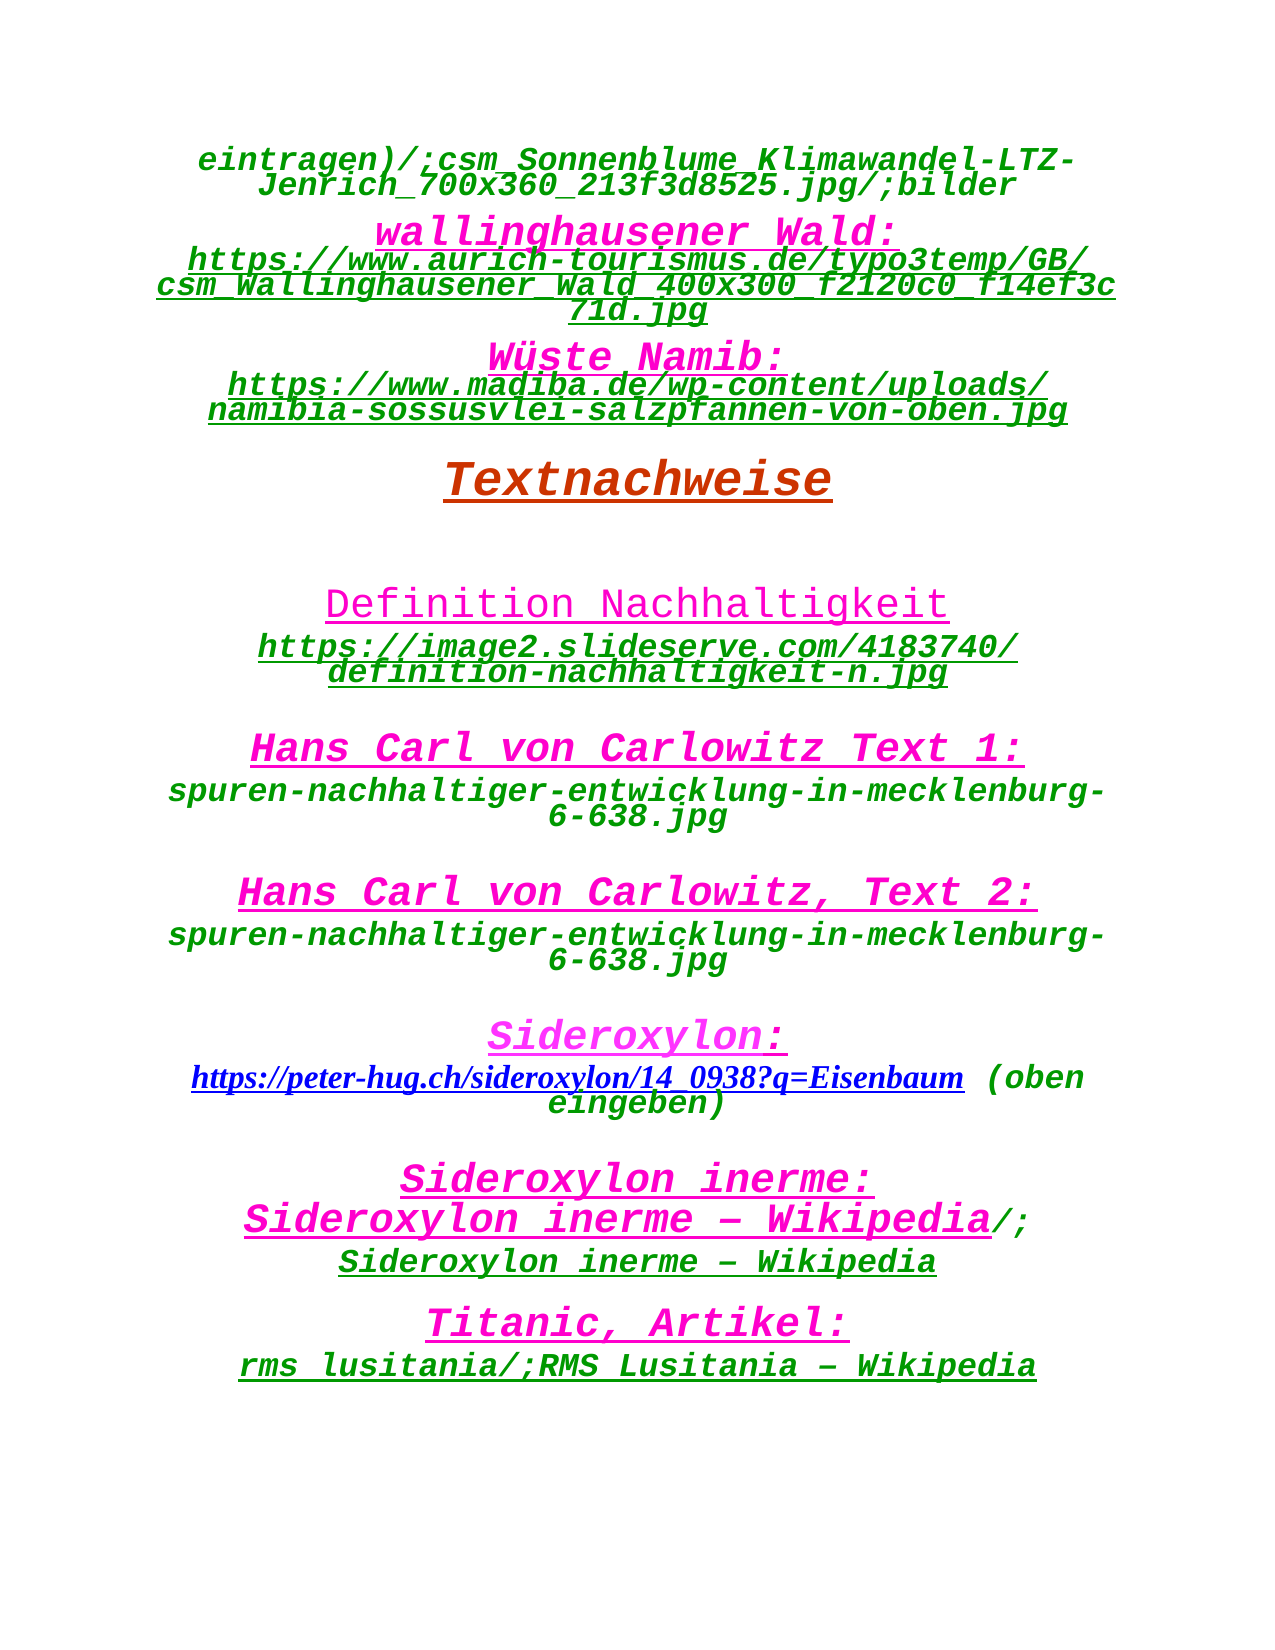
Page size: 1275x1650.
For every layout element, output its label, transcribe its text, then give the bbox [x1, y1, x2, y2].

text wallinghausener Wald: [544, 225, 1125, 250]
text Sideroxylon inerme: [150, 1173, 583, 1198]
text spuren-nachhaltiger-entwicklung-in-mecklenburg-6-638.jpg [150, 925, 1125, 975]
text Titanic, Artikel: [150, 1317, 1125, 1342]
text https://www.madiba.de/wp-content/uploads/namibia-sossusvlei-salzpfannen-von-oben.jpg [150, 375, 1125, 425]
text wallinghausener Wald: [150, 225, 540, 250]
text Definition Nachhaltigkeit [846, 598, 1125, 623]
text Hans Carl von Carlowitz, Text 2: [150, 885, 1125, 910]
text Wüste Namib: [150, 350, 1125, 375]
text rms lusitania/;RMS Lusitania – Wikipedia [150, 1356, 1125, 1381]
text Sideroxylon: [150, 1029, 670, 1054]
text Sideroxylon inerme – Wikipedia/; [150, 1212, 426, 1237]
text https://peter-hug.ch/sideroxylon/14_0938?q=Eisenbaum (oben eingeben) [150, 1069, 1125, 1119]
text Sideroxylon inerme – Wikipedia [150, 1252, 1125, 1277]
text Sideroxylon: [673, 1029, 1125, 1054]
text https://www.aurich-tourismus.de/typo3temp/GB/csm_Wallinghausener_Wald_400x300_f2120c0_f14ef3c71d.jpg [150, 250, 1125, 325]
text spuren-nachhaltiger-entwicklung-in-mecklenburg-6-638.jpg [150, 781, 1125, 831]
text Textnachweise [150, 475, 1125, 500]
text Definition Nachhaltigkeit [150, 598, 843, 623]
text https://image2.slideserve.com/4183740/definition-nachhaltigkeit-n.jpg [150, 637, 1125, 687]
text Sideroxylon inerme – Wikipedia/; [429, 1212, 871, 1236]
text Hans Carl von Carlowitz Text 1: [150, 742, 1125, 767]
text Sideroxylon inerme – Wikipedia/; [872, 1212, 1125, 1237]
text Sideroxylon inerme: [586, 1173, 1125, 1198]
